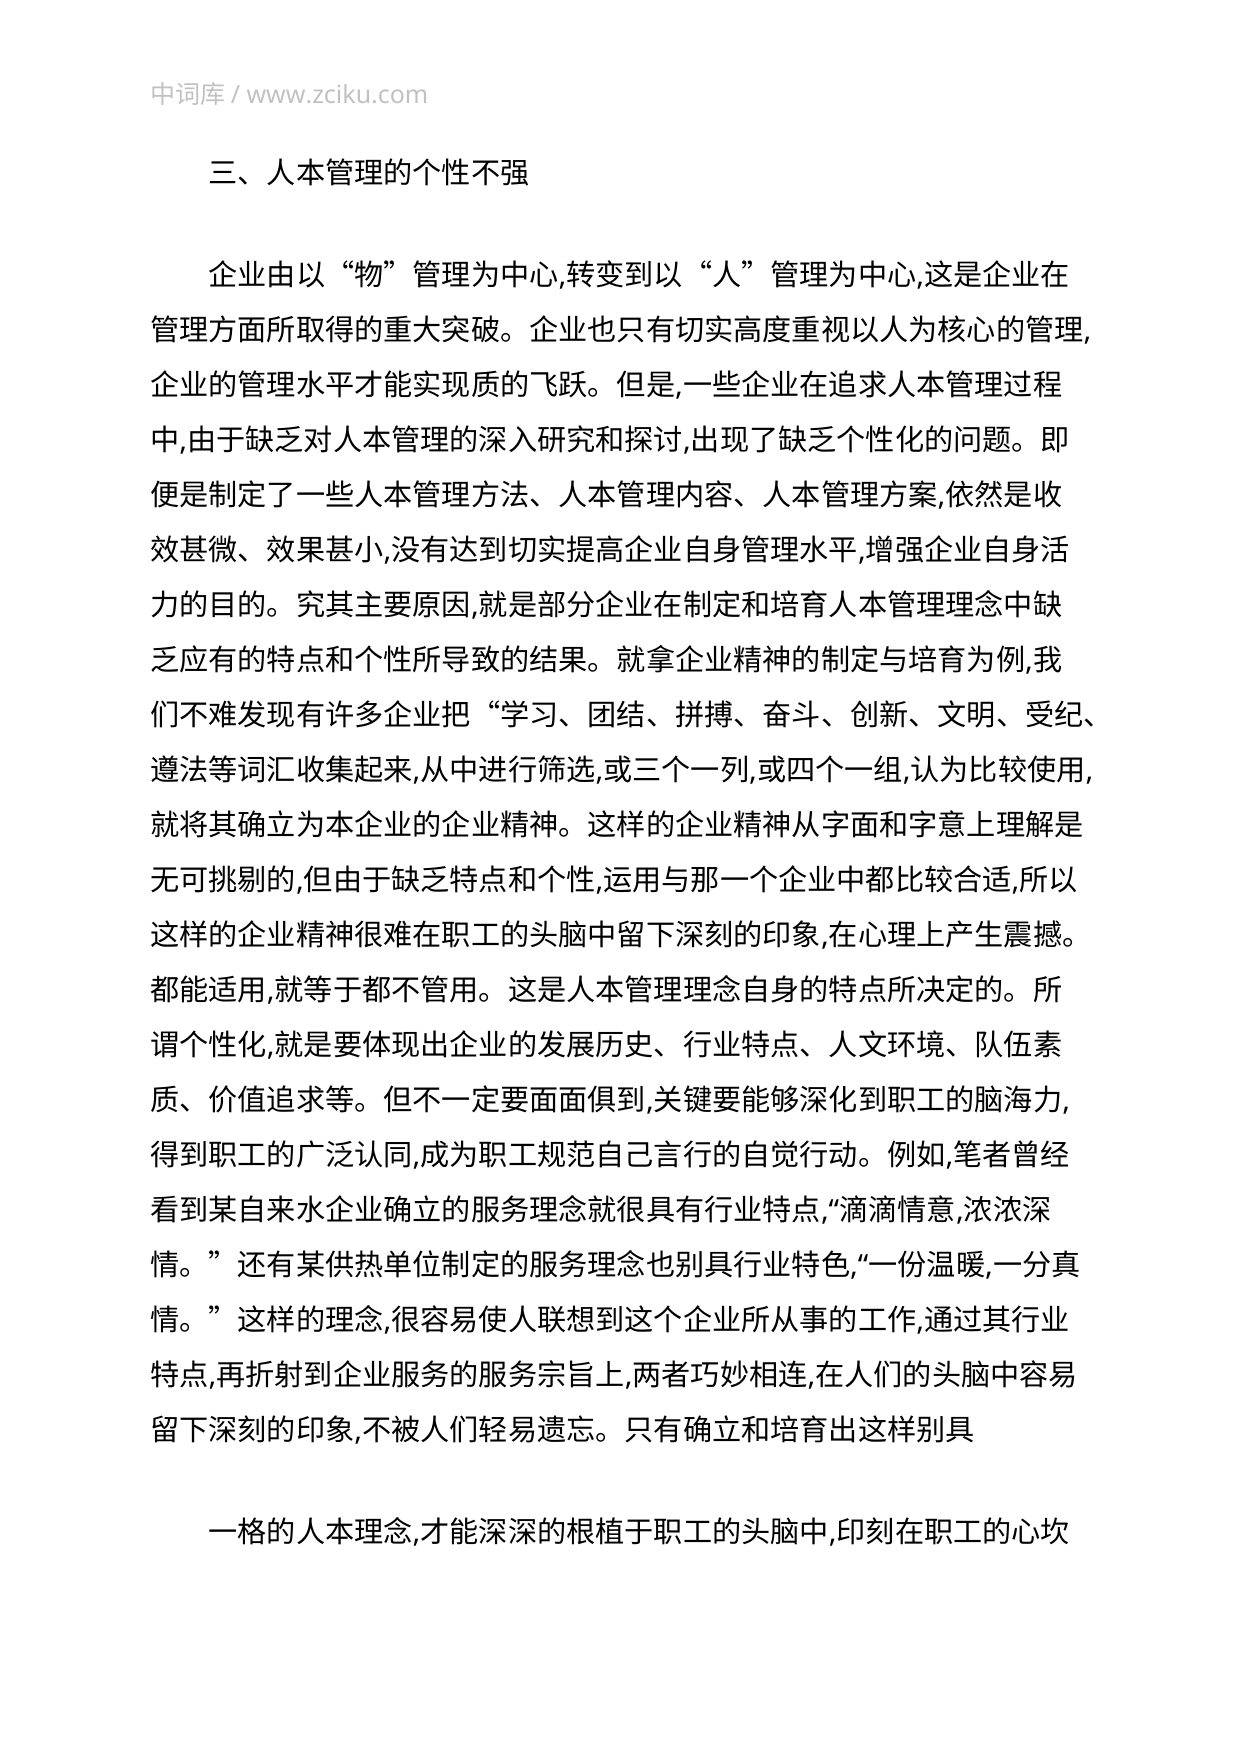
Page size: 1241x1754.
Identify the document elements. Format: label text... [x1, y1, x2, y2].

text 企业由以“物”管理为中心,转变到以“人”管理为中心,这是企业在管理方面所取得的重大突破。企业也只有切实高度重视以人为核心的管理,企业的管理水平才能实现质的飞跃。但是,一些企业在追求人本管理过程中,由于缺乏对人本管理的深入研究和探讨,出现了缺乏个性化的问题。即便是制定了一些人本管理方法、人本管理内容、人本管理方案,依然是收效甚微、效果甚小,没有达到切实提高企业自身管理水平,增强企业自身活力的目的。究其主要原因,就是部分企业在制定和培育人本管理理念中缺乏应有的特点和个性所导致的结果。就拿企业精神的制定与培育为例,我们不难发现有许多企业把“学习、团结、拼搏、奋斗、创新、文明、受纪、遵法等词汇收集起来,从中进行筛选,或三个一列,或四个一组,认为比较使用,就将其确立为本企业的企业精神。这样的企业精神从字面和字意上理解是无可挑剔的,但由于缺乏特点和个性,运用与那一个企业中都比较合适,所以这样的企业精神很难在职工的头脑中留下深刻的印象,在心理上产生震撼。都能适用,就等于都不管用。这是人本管理理念自身的特点所决定的。所谓个性化,就是要体现出企业的发展历史、行业特点、人文环境、队伍素质、价值追求等。但不一定要面面俱到,关键要能够深化到职工的脑海力,得到职工的广泛认同,成为职工规范自己言行的自觉行动。例如,笔者曾经看到某自来水企业确立的服务理念就很具有行业特点,“滴滴情意,浓浓深情。”还有某供热单位制定的服务理念也别具行业特色,“一份温暖,一分真情。”这样的理念,很容易使人联想到这个企业所从事的工作,通过其行业特点,再折射到企业服务的服务宗旨上,两者巧妙相连,在人们的头脑中容易留下深刻的印象,不被人们轻易遗忘。只有确立和培育出这样别具 [150, 252, 1090, 1449]
text 三、人本管理的个性不强 [150, 150, 1090, 192]
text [150, 1508, 1090, 1551]
